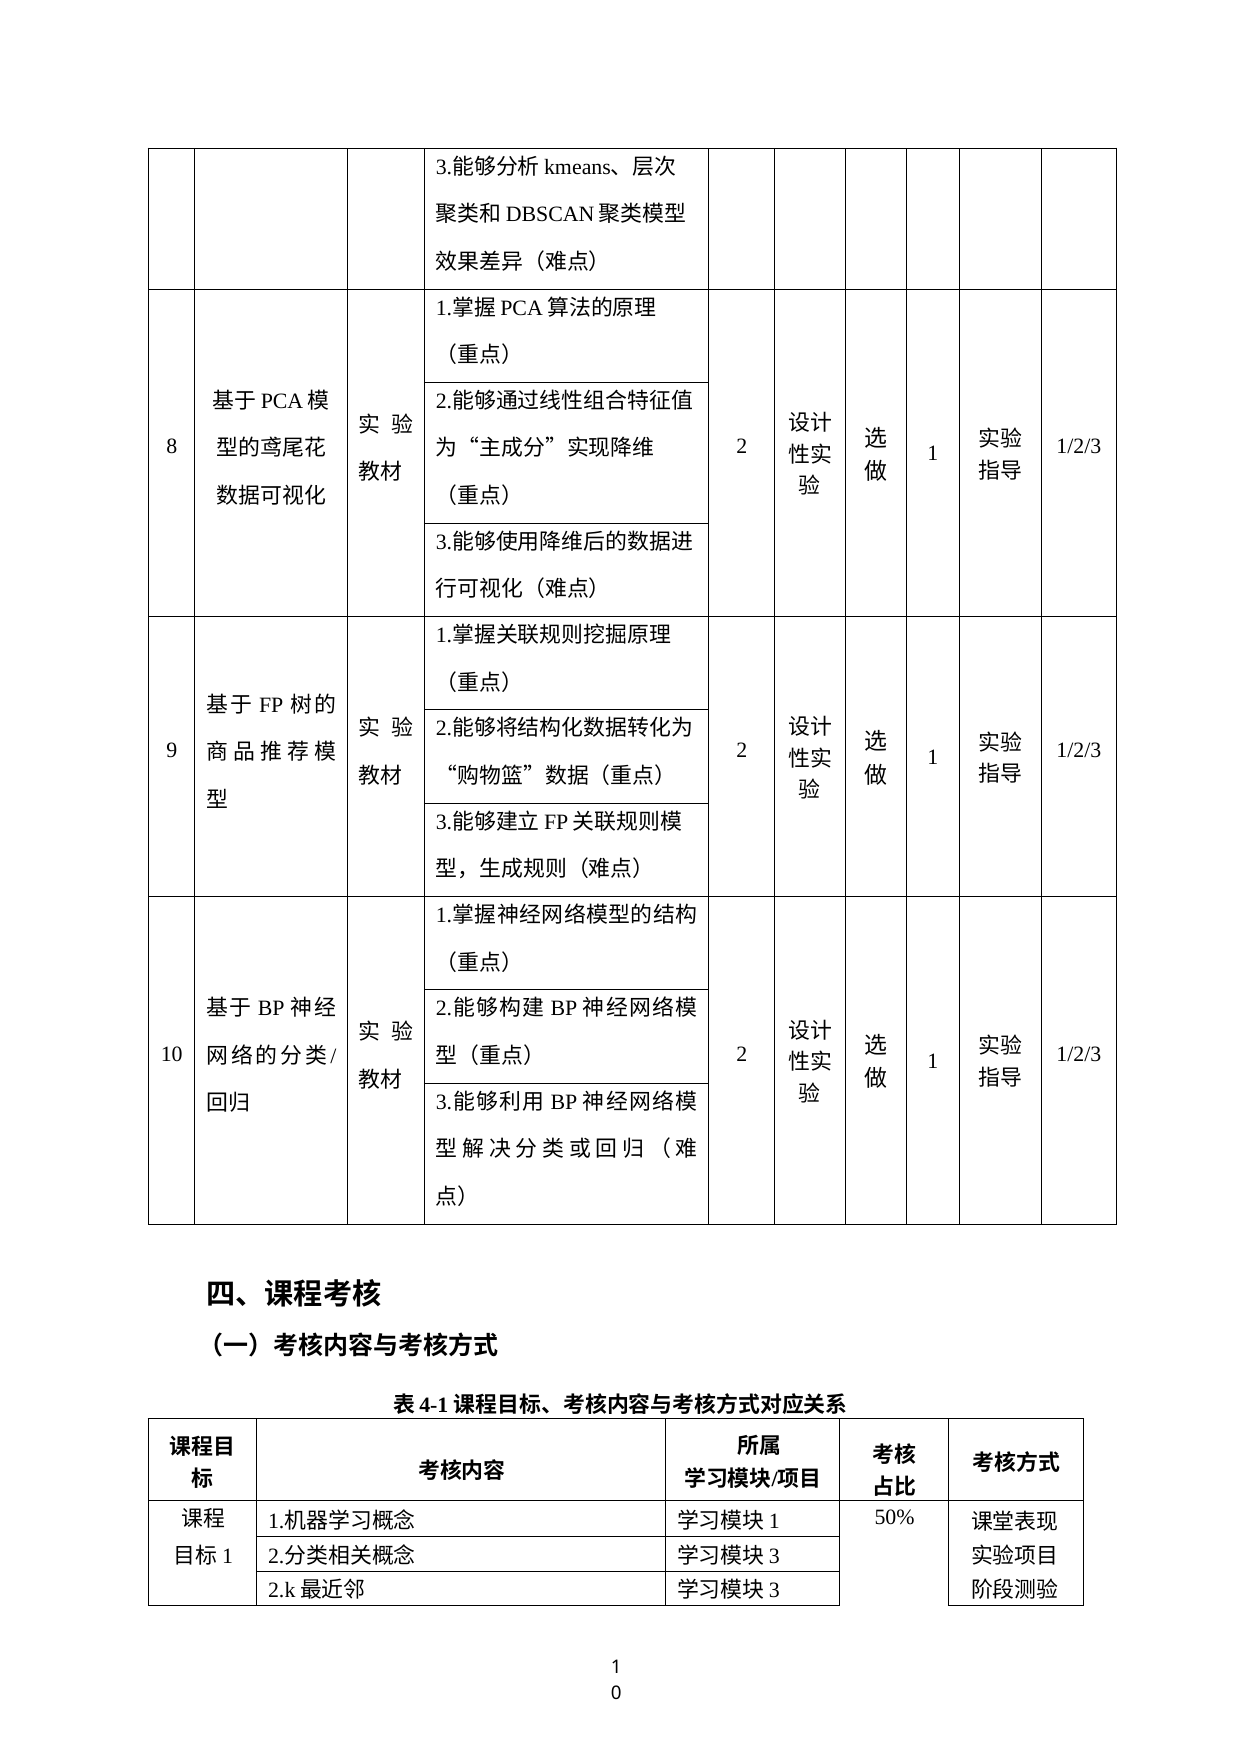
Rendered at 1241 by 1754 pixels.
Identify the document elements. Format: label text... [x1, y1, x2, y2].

table_cell 实验教材 [348, 897, 424, 1223]
subtitle 四、课程考核 [148, 1271, 1093, 1313]
table_cell 3.能够利用BP神经网络模型解决分类或回归（难点） [425, 1084, 708, 1223]
table_cell 1/2/3 [1042, 290, 1116, 616]
text （一）考核内容与考核方式 [148, 1325, 1093, 1362]
table_cell 设计性实验 [775, 290, 845, 616]
table_cell 设计性实验 [775, 617, 845, 896]
table_cell 1.掌握关联规则挖掘原理（重点） [425, 617, 708, 709]
table_cell 选做 [846, 897, 906, 1223]
table_header 课程目标 [149, 1419, 256, 1500]
table_cell 2.分类相关概念 [257, 1537, 665, 1571]
table_cell 课堂表现 实验项目 阶段测验 课程设计 [949, 1501, 1083, 1605]
table_cell 1/2/3 [1042, 617, 1116, 896]
table_cell 8 [149, 290, 194, 616]
table_cell 学习模块3 项目2 [666, 1572, 839, 1605]
table_header 所属 学习模块/项目 [666, 1419, 839, 1500]
table_cell 实验指导 [960, 290, 1041, 616]
table_cell 2.能够构建BP神经网络模型（重点） [425, 990, 708, 1083]
table_cell 3.能够分析kmeans、层次聚类和DBSCAN聚类模型效果差异（难点） [425, 149, 708, 288]
table_cell 实验教材 [348, 617, 424, 896]
table_cell 学习模块1 [666, 1501, 839, 1536]
table_cell 实验指导 [960, 617, 1041, 896]
table_header 考核方式 [949, 1419, 1083, 1500]
table_cell 10 [149, 897, 194, 1223]
table_cell 1 [907, 617, 959, 896]
table_cell 1 [907, 290, 959, 616]
table_cell 学习模块3 [666, 1537, 839, 1571]
table_cell 9 [149, 617, 194, 896]
table_header 考核内容 [257, 1419, 665, 1500]
table_cell 实验教材 [348, 290, 424, 616]
table_cell 1.掌握神经网络模型的结构（重点） [425, 897, 708, 989]
table_cell 2 [709, 290, 774, 616]
table_cell 课程 目标 1 [149, 1501, 256, 1605]
table_cell 选做 [846, 290, 906, 616]
table_cell 2 [709, 617, 774, 896]
table_cell 设计性实验 [775, 897, 845, 1223]
table_cell 1/2/3 [1042, 897, 1116, 1223]
table_header 考核占比 [840, 1419, 948, 1500]
table_cell 2.k最近邻 [257, 1572, 665, 1605]
table_cell 实验指导 [960, 897, 1041, 1223]
table_cell 选做 [846, 617, 906, 896]
table_cell 基于BP神经网络的分类/回归 [195, 897, 347, 1223]
table_cell 基于FP树的商品推荐模型 [195, 617, 347, 896]
table_cell 基于PCA模型的鸢尾花数据可视化 [195, 290, 347, 616]
table_cell 50% [840, 1501, 948, 1605]
table_cell 3.能够建立FP关联规则模型，生成规则（难点） [425, 804, 708, 896]
table_cell 1.掌握PCA算法的原理（重点） [425, 290, 708, 382]
text 表4-1 课程目标、考核内容与考核方式对应关系 [148, 1387, 1093, 1418]
table_cell 1 [907, 897, 959, 1223]
table_cell 2 [709, 897, 774, 1223]
table_cell 2.能够将结构化数据转化为“购物篮”数据（重点） [425, 710, 708, 803]
table_cell 2.能够通过线性组合特征值为“主成分”实现降维（重点） [425, 383, 708, 523]
table_cell 1.机器学习概念 [257, 1501, 665, 1536]
table_cell 3.能够使用降维后的数据进行可视化（难点） [425, 524, 708, 616]
